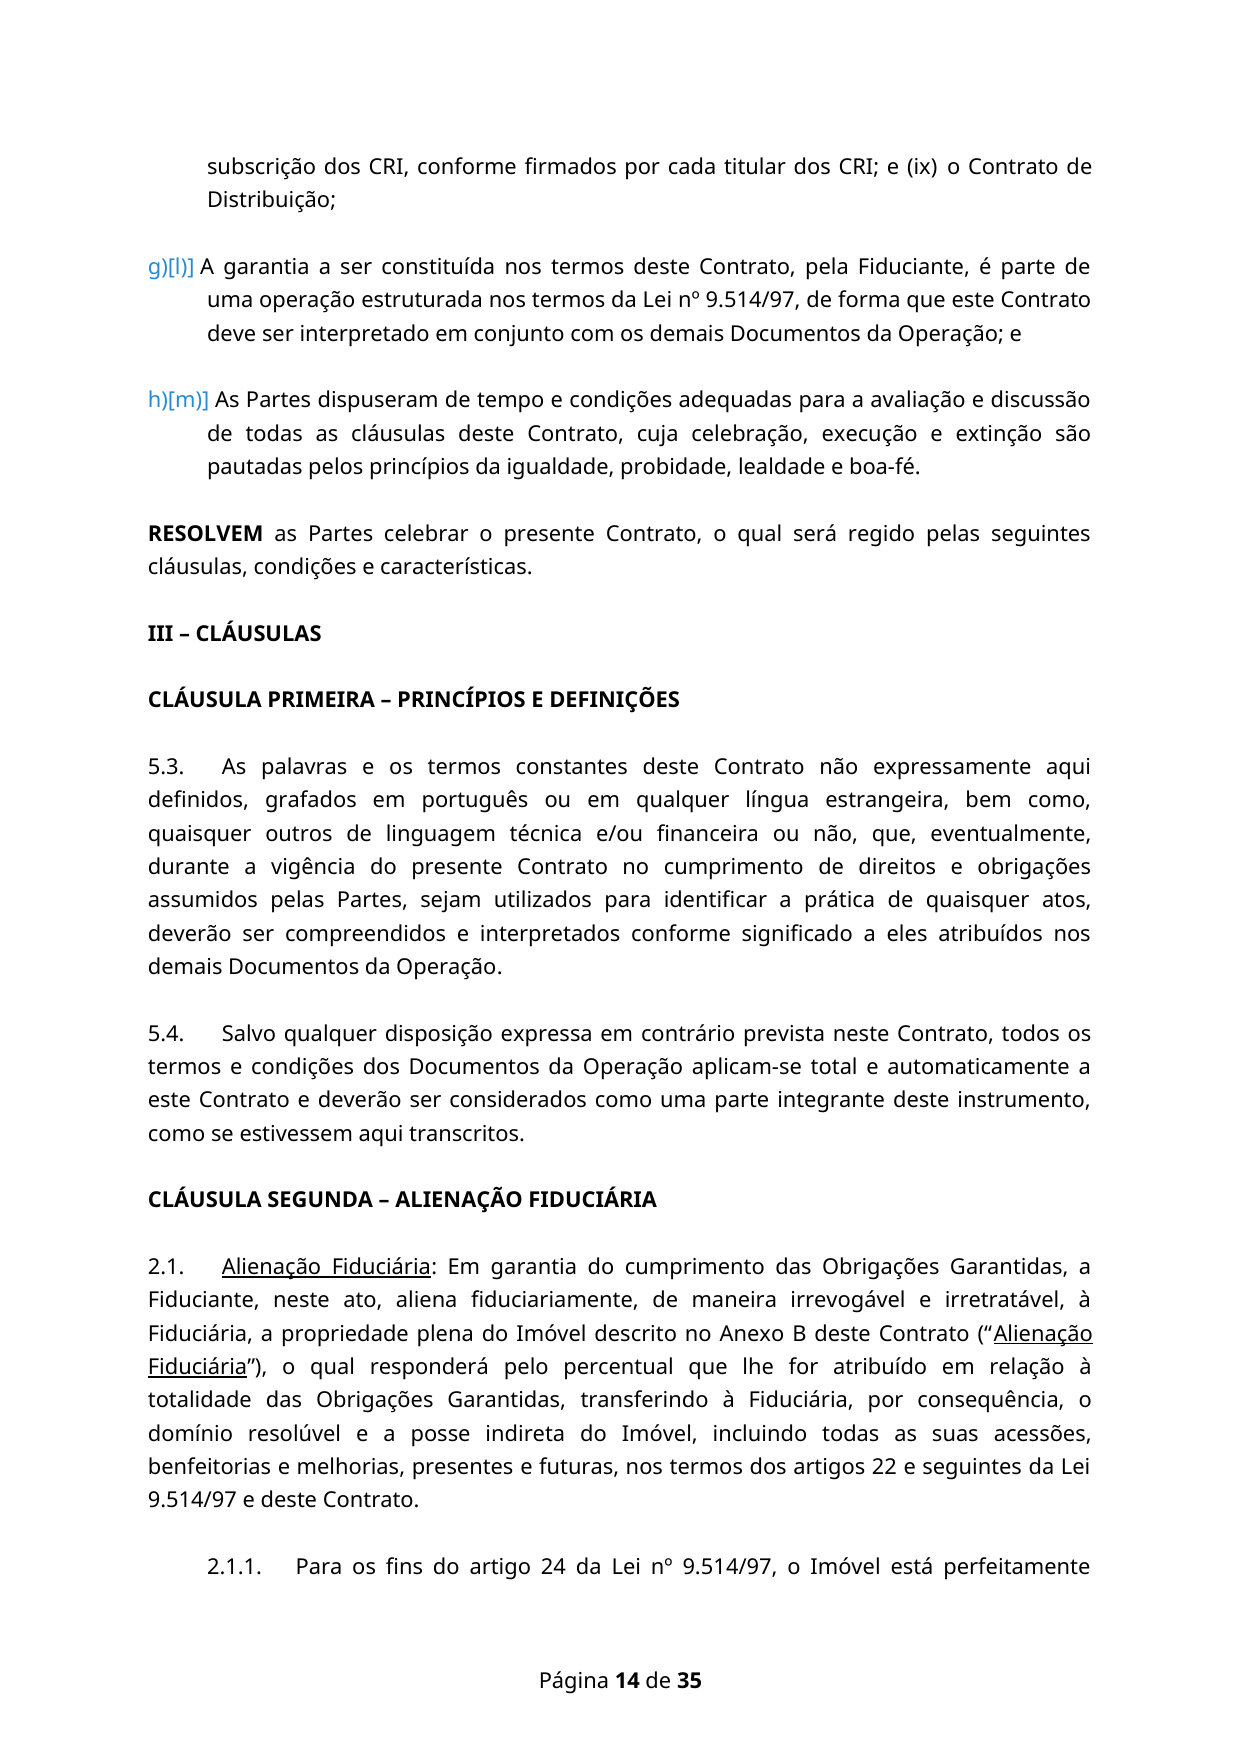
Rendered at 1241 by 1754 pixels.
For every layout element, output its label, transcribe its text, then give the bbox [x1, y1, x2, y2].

text RESOLVEM as Partes celebrar o presente Contrato, o qual será regido pelas seguintes cláusulas, condições e características. [148, 514, 1092, 581]
list CLÁUSULA PRIMEIRA – PRINCÍPIOS E DEFINIÇÕES [148, 681, 1092, 714]
list Alienação Fiduciária: Em garantia do cumprimento das Obrigações Garantidas, a Fiduciante, neste ato, aliena fiduciariamente, de maneira irrevogável e irretratável, à Fiduciária, a propriedade plena do Imóvel descrito no Anexo B deste Contrato (“Alienação Fiduciária”), o qual responderá pelo percentual que lhe for atribuído em relação à totalidade das Obrigações Garantidas, transferindo à Fiduciária, por consequência, o domínio resolúvel e a posse indireta do Imóvel, incluindo todas as suas acessões, benfeitorias e melhorias, presentes e futuras, nos termos dos artigos 22 e seguintes da Lei 9.514/97 e deste Contrato. [148, 1248, 1092, 1514]
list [148, 148, 1092, 214]
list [207, 1548, 1092, 1581]
list As Partes dispuseram de tempo e condições adequadas para a avaliação e discussão de todas as cláusulas deste Contrato, cuja celebração, execução e extinção são pautadas pelos princípios da igualdade, probidade, lealdade e boa-fé. [148, 381, 1092, 481]
list CLÁUSULA SEGUNDA – ALIENAÇÃO FIDUCIÁRIA [148, 1181, 1092, 1214]
list As palavras e os termos constantes deste Contrato não expressamente aqui definidos, grafados em português ou em qualquer língua estrangeira, bem como, quaisquer outros de linguagem técnica e/ou financeira ou não, que, eventualmente, durante a vigência do presente Contrato no cumprimento de direitos e obrigações assumidos pelas Partes, sejam utilizados para identificar a prática de quaisquer atos, deverão ser compreendidos e interpretados conforme significado a eles atribuídos nos demais Documentos da Operação. [148, 748, 1092, 981]
list Salvo qualquer disposição expressa em contrário prevista neste Contrato, todos os termos e condições dos Documentos da Operação aplicam-se total e automaticamente a este Contrato e deverão ser considerados como uma parte integrante deste instrumento, como se estivessem aqui transcritos. [148, 1014, 1092, 1148]
text III – CLÁUSULAS [148, 614, 1092, 648]
list A garantia a ser constituída nos termos deste Contrato, pela Fiduciante, é parte de uma operação estruturada nos termos da Lei nº 9.514/97, de forma que este Contrato deve ser interpretado em conjunto com os demais Documentos da Operação; e [148, 248, 1092, 348]
